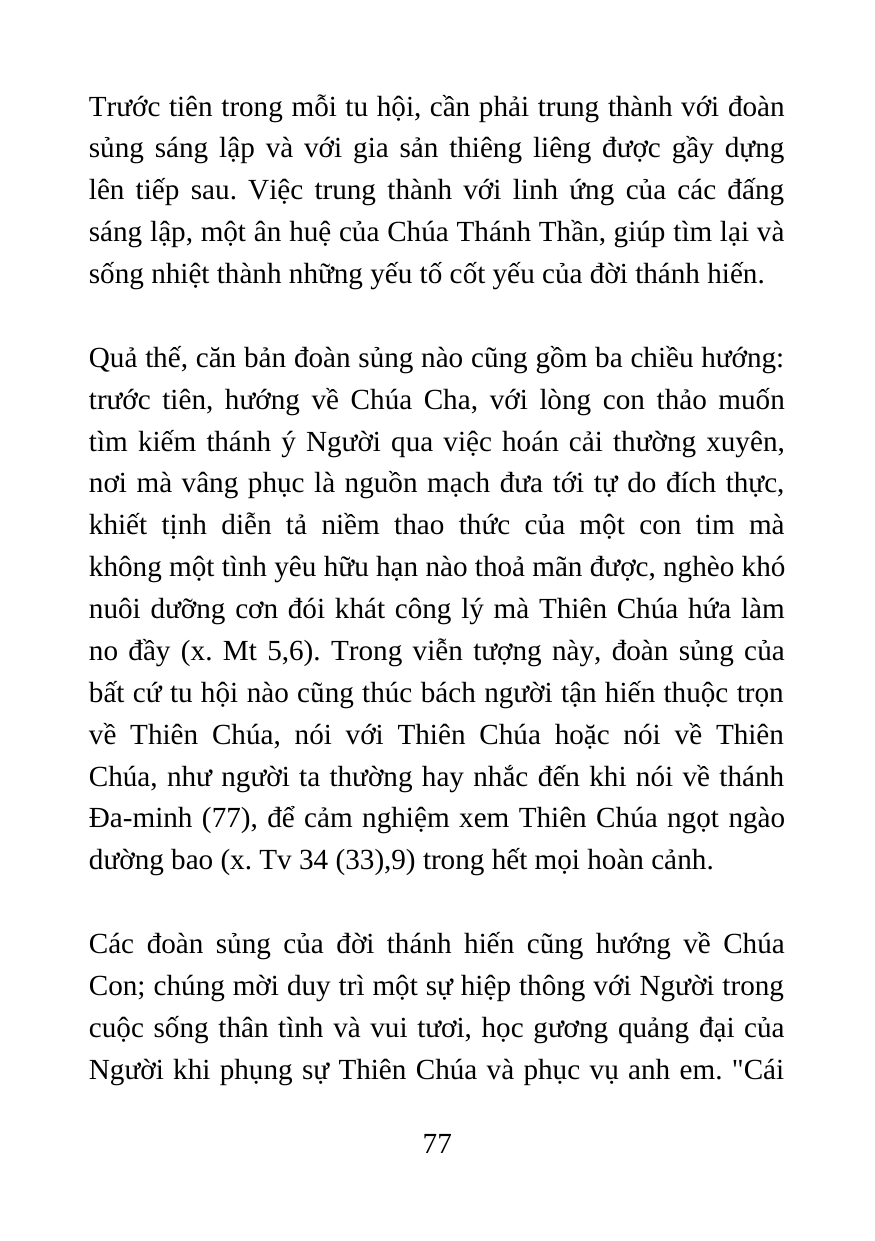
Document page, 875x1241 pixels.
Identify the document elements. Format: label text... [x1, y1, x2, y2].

text Trước tiên trong mỗi tu hội, cần phải trung thành với đoàn sủng sáng lập và với gia sản thiêng liêng được gầy dựng lên tiếp sau. Việc trung thành với linh ứng của các đấng sáng lập, một ân huệ của Chúa Thánh Thần, giúp tìm lại và sống nhiệt thành những yếu tố cốt yếu của đời thánh hiến. [89, 89, 785, 290]
text Quả thế, căn bản đoàn sủng nào cũng gồm ba chiều hướng: trước tiên, hướng về Chúa Cha, với lòng con thảo muốn tìm kiếm thánh ý Người qua việc hoán cải thường xuyên, nơi mà vâng phục là nguồn mạch đưa tới tự do đích thực, khiết tịnh diễn tả niềm thao thức của một con tim mà không một tình yêu hữu hạn nào thoả mãn được, nghèo khó nuôi dưỡng cơn đói khát công lý mà Thiên Chúa hứa làm no đầy (x. Mt 5,6). Trong viễn tượng này, đoàn sủng của bất cứ tu hội nào cũng thúc bách người tận hiến thuộc trọn về Thiên Chúa, nói với Thiên Chúa hoặc nói về Thiên Chúa, như người ta thường hay nhắc đến khi nói về thánh Đa-minh (77), để cảm nghiệm xem Thiên Chúa ngọt ngào dường bao (x. Tv 34 (33),9) trong hết mọi hoàn cảnh. [89, 340, 785, 876]
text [89, 926, 785, 1085]
